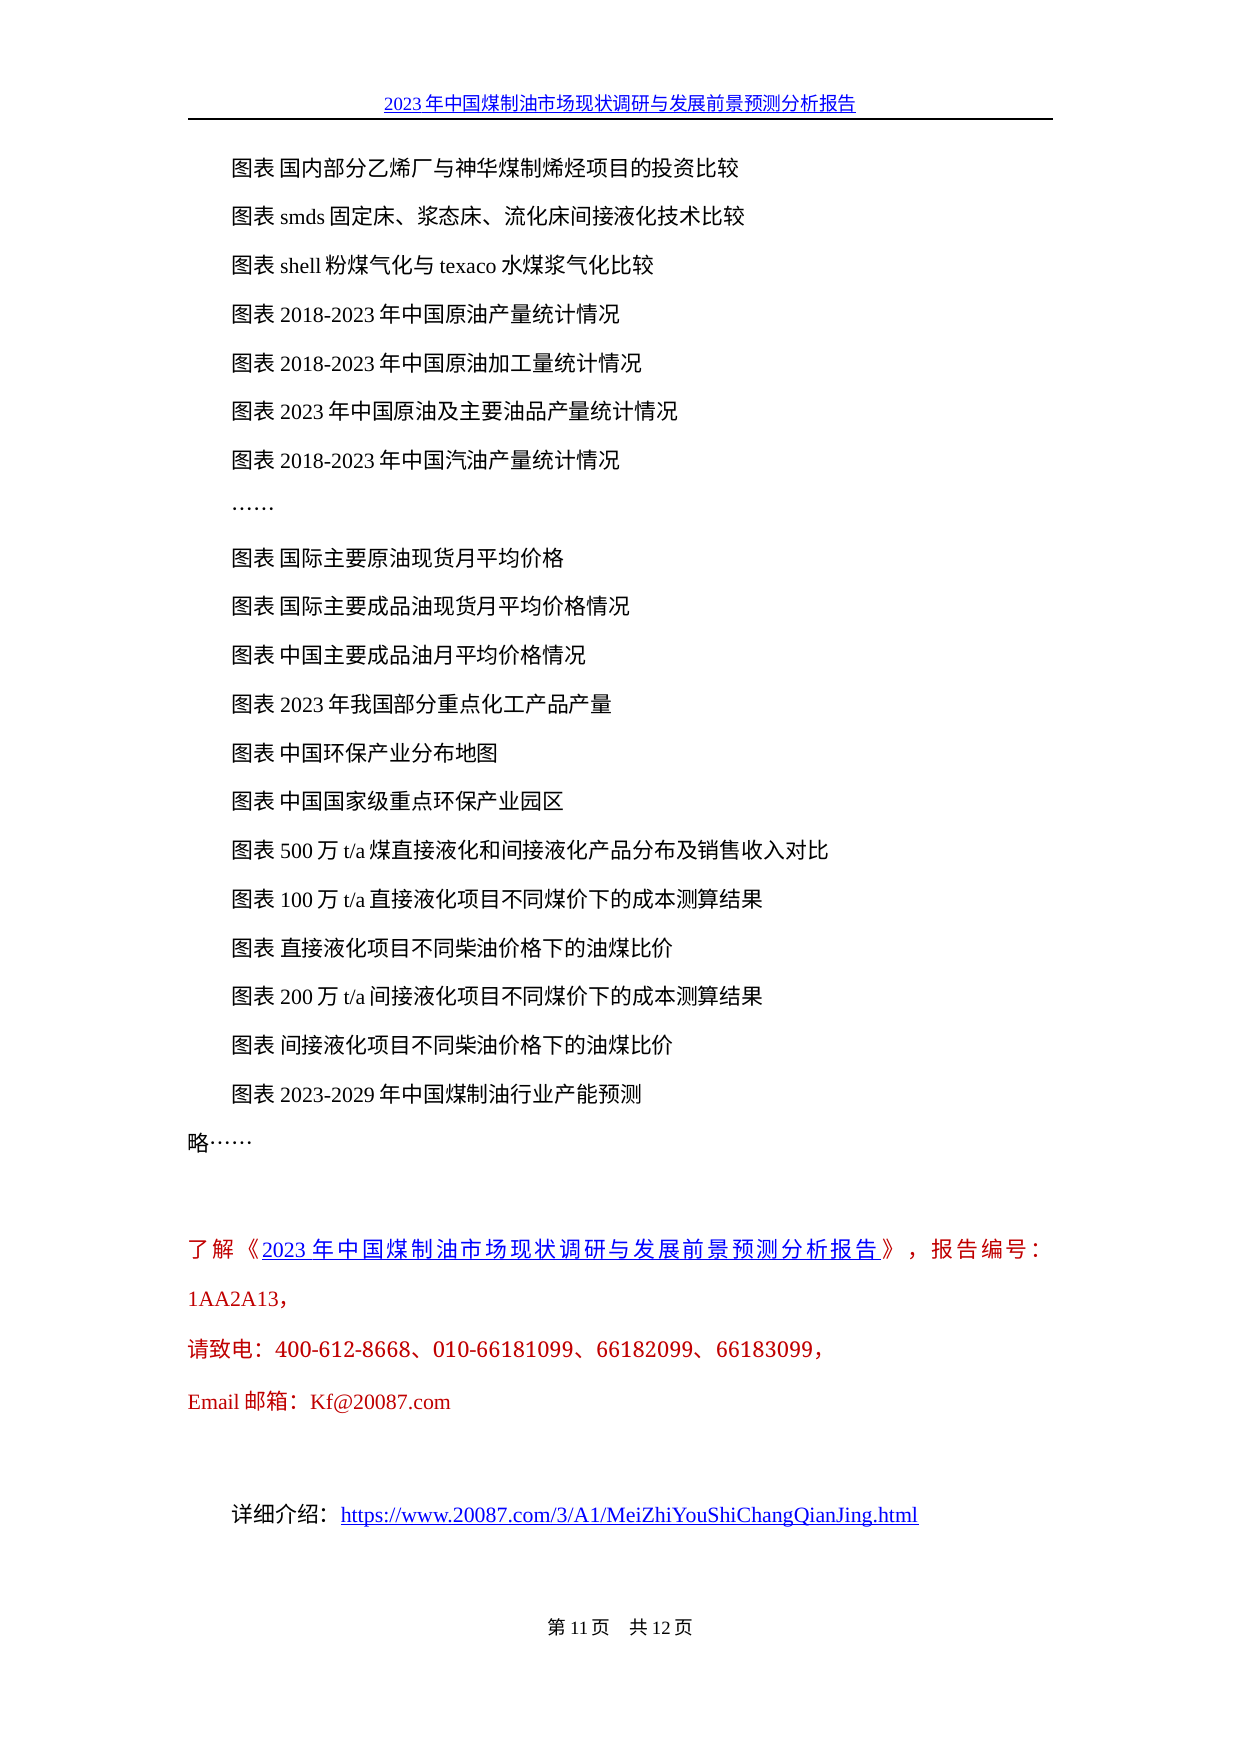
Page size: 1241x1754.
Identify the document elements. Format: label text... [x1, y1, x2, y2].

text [187, 150, 1053, 1158]
text Email邮箱：Kf@20087.com [187, 1383, 1053, 1416]
text 请致电：400-612-8668、010-66181099、66182099、66183099， [187, 1332, 1053, 1364]
text 了解《2023年中国煤制油市场现状调研与发展前景预测分析报告》，报告编号：1AA2A13， [187, 1232, 1053, 1313]
text 详细介绍：https://www.20087.com/3/A1/MeiZhiYouShiChangQianJing.html [187, 1496, 1053, 1529]
